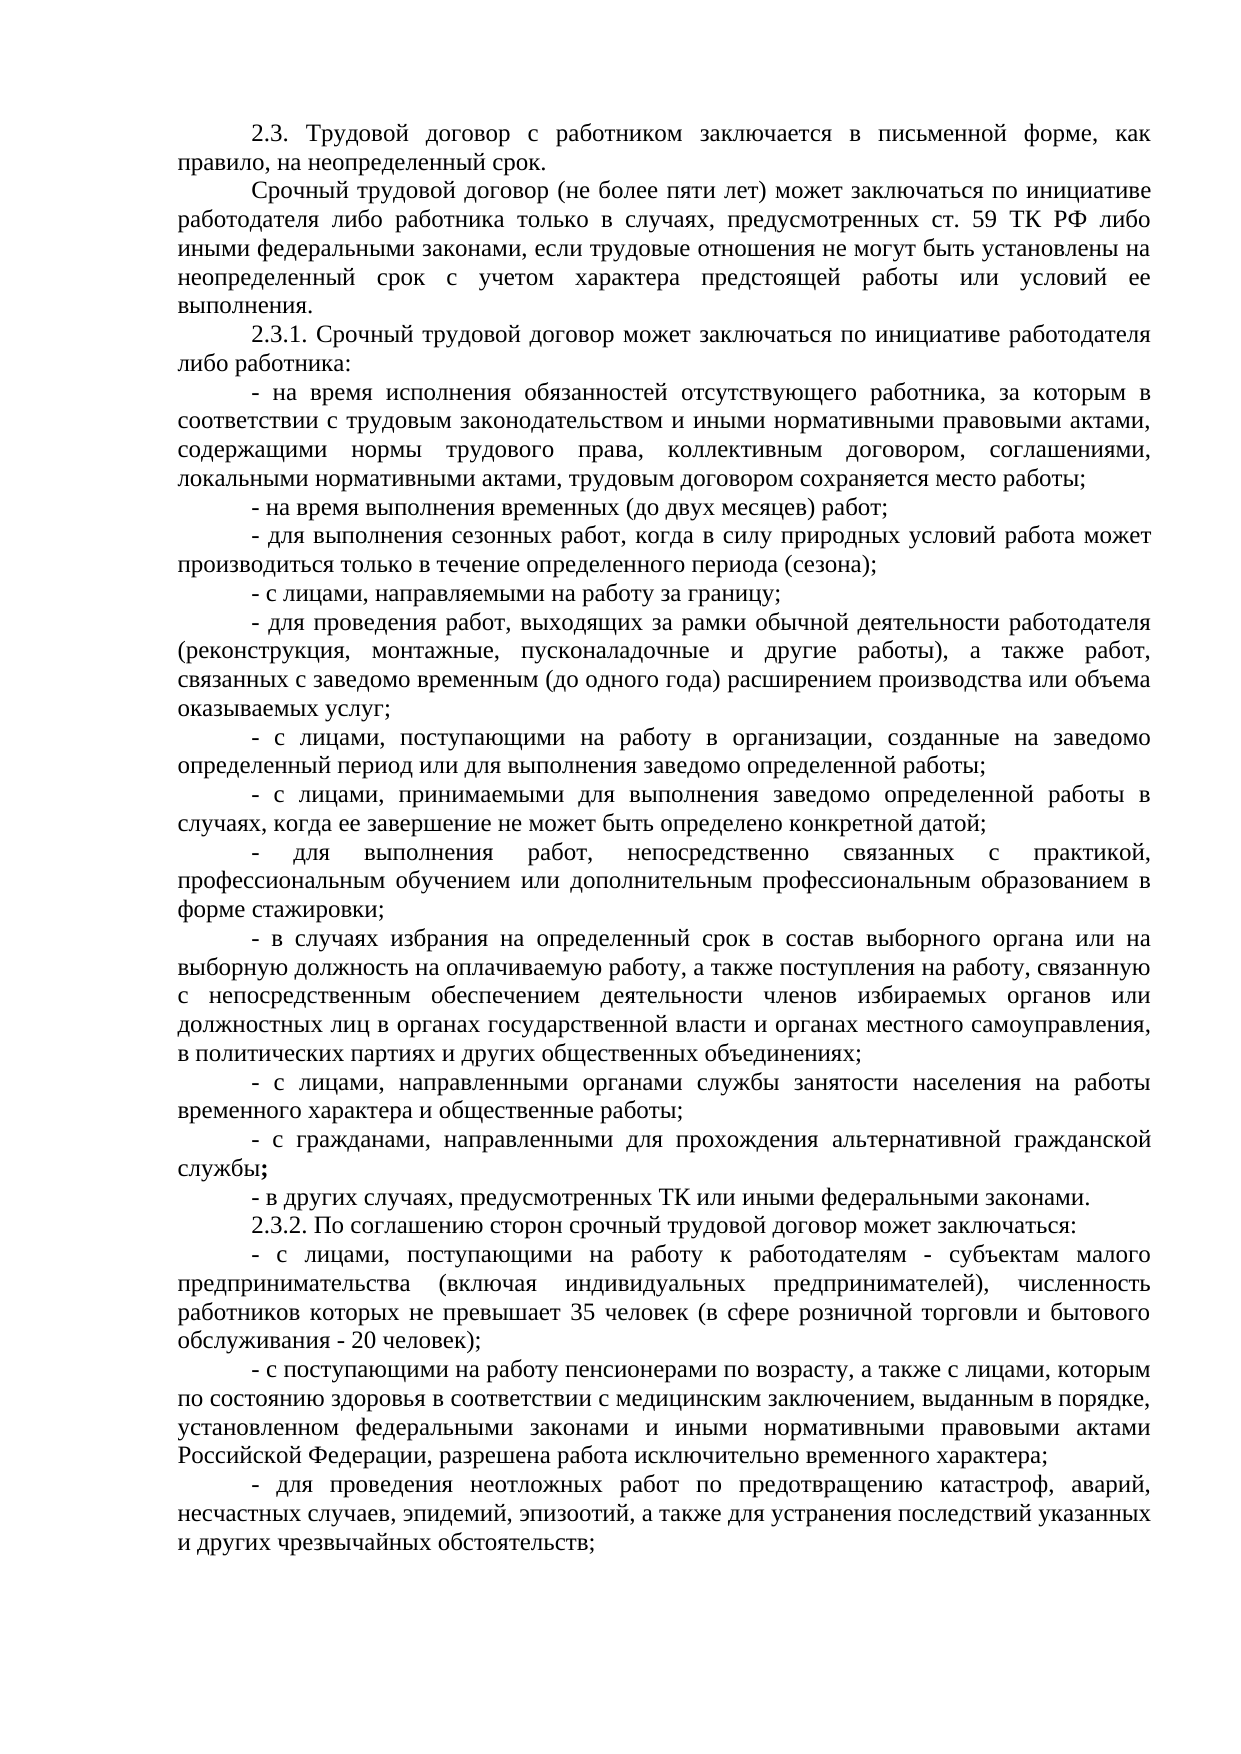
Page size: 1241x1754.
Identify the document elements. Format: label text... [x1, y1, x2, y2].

text - с поступающими на работу пенсионерами по возрасту, а также с лицами, которым по состоянию здоровья в соответствии с медицинским заключением, выданным в порядке, установленном федеральными законами и иными нормативными правовыми актами Российской Федерации, разрешена работа исключительно временного характера; [177, 1354, 1152, 1469]
text 2.3. Трудовой договор с работником заключается в письменной форме, как правило, на неопределенный срок. [177, 118, 1152, 176]
text - с лицами, поступающими на работу к работодателям - субъектам малого предпринимательства (включая индивидуальных предпринимателей), численность работников которых не превышает 35 человек (в сфере розничной торговли и бытового обслуживания - 20 человек); [177, 1239, 1152, 1354]
text 2.3.2. По соглашению сторон срочный трудовой договор может заключаться: [177, 1211, 1152, 1239]
text - с гражданами, направленными для прохождения альтернативной гражданской службы; [177, 1124, 1152, 1182]
text - с лицами, принимаемыми для выполнения заведомо определенной работы в случаях, когда ее завершение не может быть определено конкретной датой; [177, 779, 1152, 837]
text - в случаях избрания на определенный срок в состав выборного органа или на выборную должность на оплачиваемую работу, а также поступления на работу, связанную с непосредственным обеспечением деятельности членов избираемых органов или должностных лиц в органах государственной власти и органах местного самоуправления, в политических партиях и других общественных объединениях; [177, 923, 1152, 1067]
text Срочный трудовой договор (не более пяти лет) может заключаться по инициативе работодателя либо работника только в случаях, предусмотренных ст. 59 ТК РФ либо иными федеральными законами, если трудовые отношения не могут быть установлены на неопределенный срок с учетом характера предстоящей работы или условий ее выполнения. [177, 176, 1152, 319]
text - с лицами, направленными органами службы занятости населения на работы временного характера и общественные работы; [177, 1067, 1152, 1124]
text - для выполнения сезонных работ, когда в силу природных условий работа может производиться только в течение определенного периода (сезона); [177, 521, 1152, 578]
text - на время исполнения обязанностей отсутствующего работника, за которым в соответствии с трудовым законодательством и иными нормативными правовыми актами, содержащими нормы трудового права, коллективным договором, соглашениями, локальными нормативными актами, трудовым договором сохраняется место работы; [177, 377, 1152, 492]
text - в других случаях, предусмотренных ТК или иными федеральными законами. [177, 1182, 1152, 1211]
text - с лицами, поступающими на работу в организации, созданные на заведомо определенный период или для выполнения заведомо определенной работы; [177, 722, 1152, 779]
text - с лицами, направляемыми на работу за границу; [177, 578, 1152, 607]
text - для выполнения работ, непосредственно связанных с практикой, профессиональным обучением или дополнительным профессиональным образованием в форме стажировки; [177, 837, 1152, 923]
text - для проведения работ, выходящих за рамки обычной деятельности работодателя (реконструкция, монтажные, пусконаладочные и другие работы), а также работ, связанных с заведомо временным (до одного года) расширением производства или объема оказываемых услуг; [177, 607, 1152, 722]
text - для проведения неотложных работ по предотвращению катастроф, аварий, несчастных случаев, эпидемий, эпизоотий, а также для устранения последствий указанных и других чрезвычайных обстоятельств; [177, 1469, 1152, 1556]
text 2.3.1. Срочный трудовой договор может заключаться по инициативе работодателя либо работника: [177, 319, 1152, 377]
text - на время выполнения временных (до двух месяцев) работ; [177, 492, 1152, 521]
